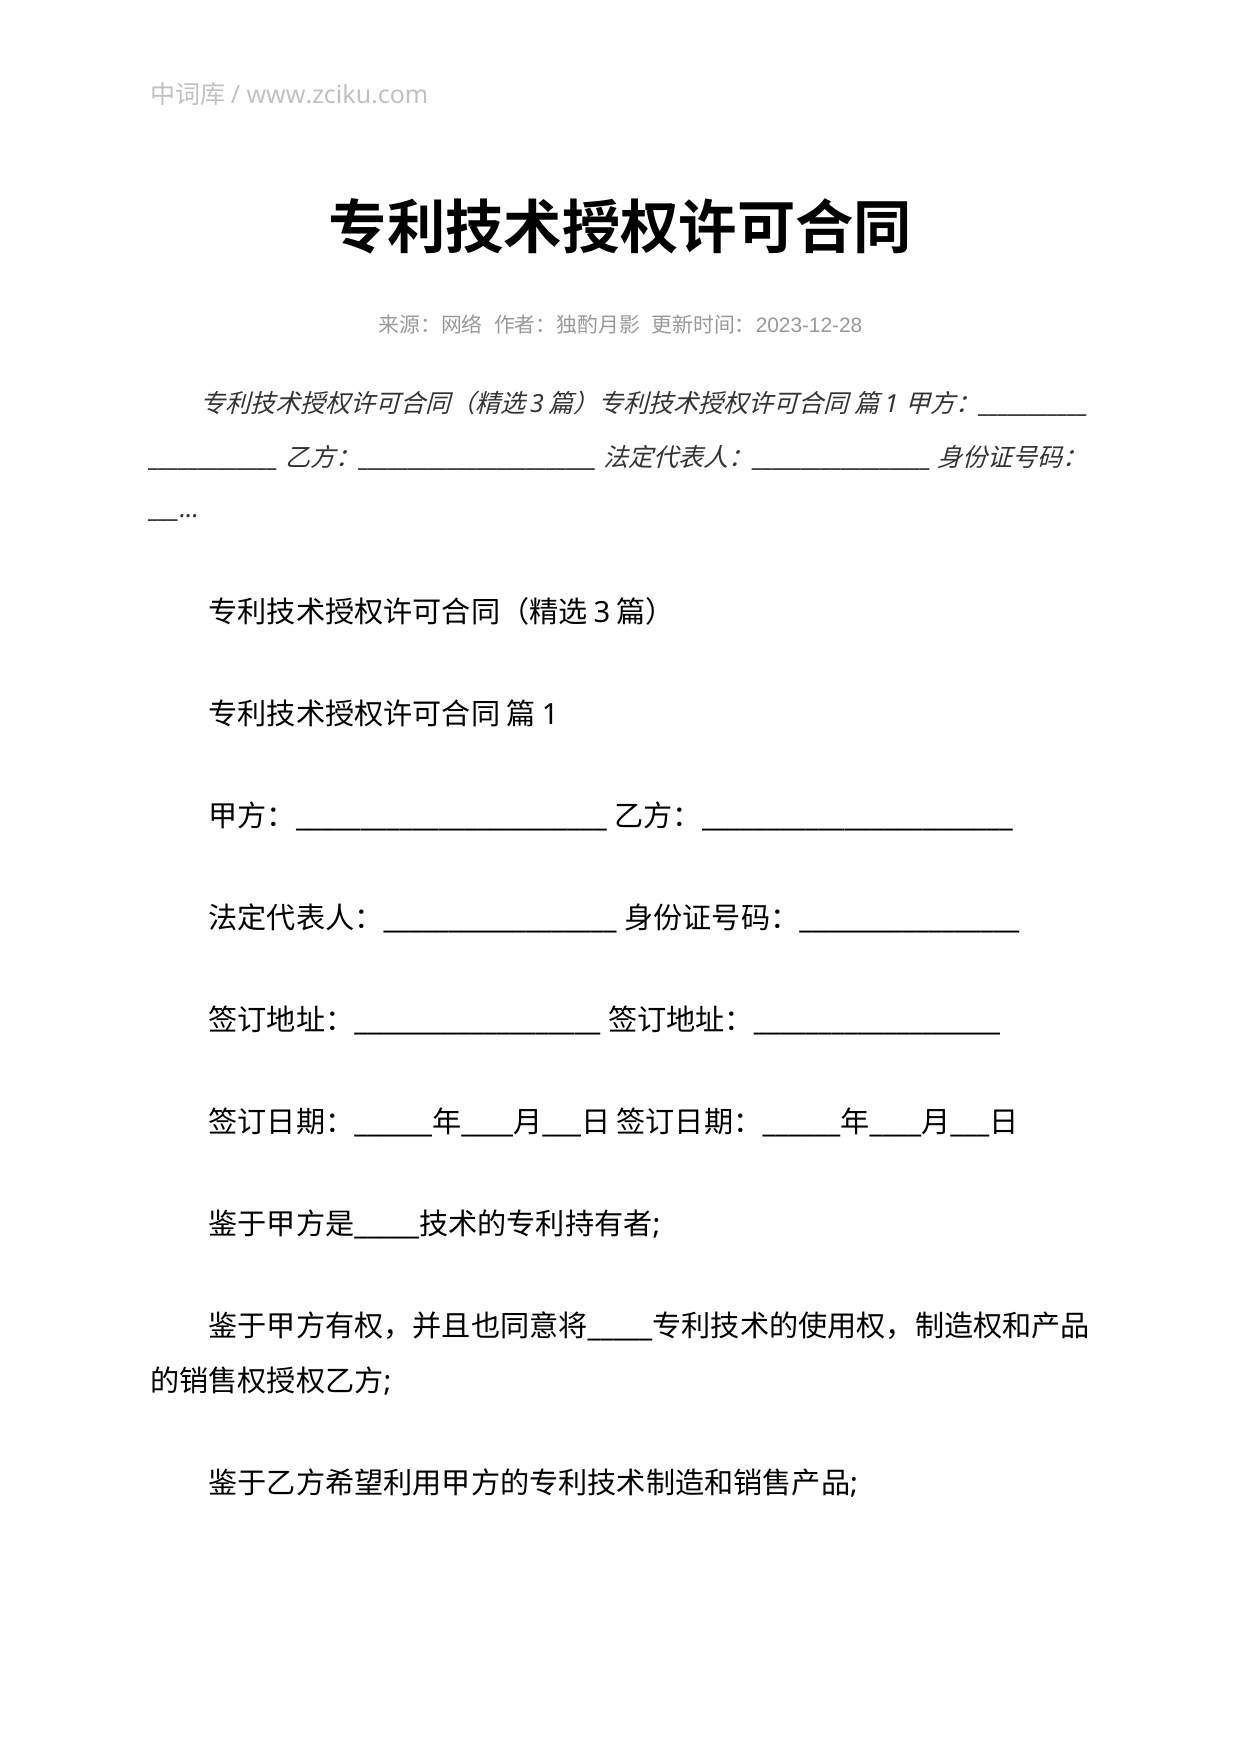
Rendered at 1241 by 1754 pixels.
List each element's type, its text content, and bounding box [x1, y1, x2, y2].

text 鉴于甲方是_____技术的专利持有者; [150, 1201, 1090, 1243]
text 签订日期：______年____月___日 签订日期：______年____月___日 [150, 1099, 1090, 1141]
text 法定代表人：__________________ 身份证号码：_________________ [150, 895, 1090, 937]
text 签订地址：___________________ 签订地址：___________________ [150, 997, 1090, 1039]
text 来源：网络 作者：独酌月影 更新时间：2023-12-28 [150, 313, 1090, 337]
text 鉴于乙方希望利用甲方的专利技术制造和销售产品; [150, 1460, 1090, 1502]
text 鉴于甲方有权，并且也同意将_____专利技术的使用权，制造权和产品的销售权授权乙方; [150, 1303, 1090, 1400]
text 甲方：________________________ 乙方：________________________ [150, 793, 1090, 835]
text 专利技术授权许可合同（精选3篇） [150, 589, 1090, 631]
subtitle 专利技术授权许可合同 [150, 181, 1090, 266]
text 专利技术授权许可合同（精选3篇）专利技术授权许可合同 篇1 甲方：________________________ 乙方：________________________ 法定代表人：__________________ 身份证号码：___... [150, 383, 1090, 525]
text 专利技术授权许可合同 篇1 [150, 691, 1090, 733]
